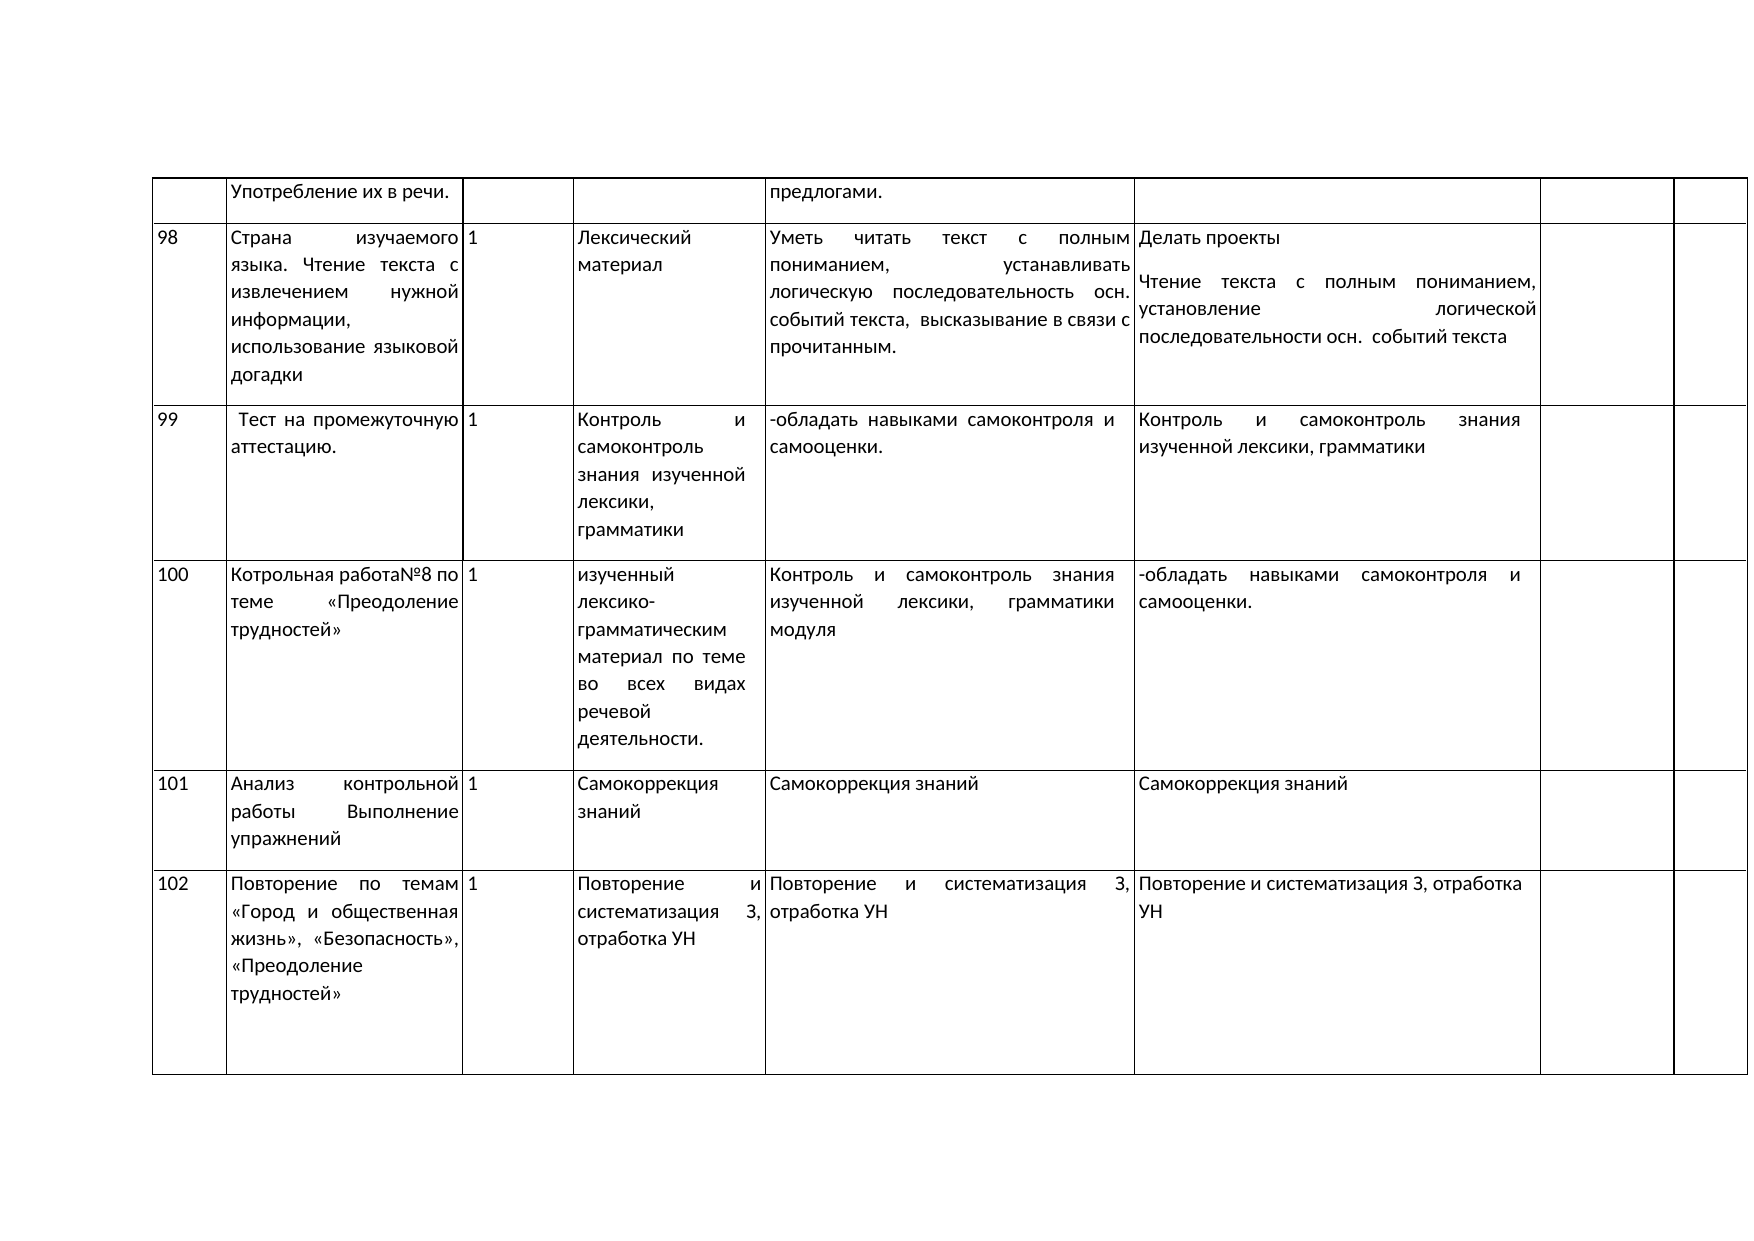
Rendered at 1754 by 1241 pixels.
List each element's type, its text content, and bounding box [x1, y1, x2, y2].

table_cell [1675, 179, 1747, 223]
table_cell 97 [153, 179, 226, 223]
table_cell Повторение и систематизация З, отработка УН [1135, 871, 1540, 1074]
table_cell 98 [153, 224, 226, 405]
table_cell [1541, 179, 1673, 223]
table_cell 101 [153, 771, 226, 869]
table_cell Контроль и самоконтроль знания изученной лексики, грамматики [574, 406, 765, 560]
table_cell [1675, 223, 1747, 405]
table_cell Самокоррекция знаний [574, 771, 765, 869]
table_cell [1135, 179, 1540, 223]
table_cell Лексический материал [574, 224, 765, 405]
table_cell 1 [464, 224, 573, 405]
table_cell 1 [463, 771, 573, 869]
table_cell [574, 179, 765, 223]
table_cell Повторение и систематизация З, отработка УН [574, 871, 765, 1074]
table_cell Самокоррекция знаний [1135, 771, 1540, 869]
table_cell Повторение по темам «Город и общественная жизнь», «Безопасность», «Преодоление трудностей» [227, 871, 462, 1074]
table_cell Страна изучаемого языка. Чтение текста с извлечением нужной информации, использование языковой догадки [227, 224, 462, 405]
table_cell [227, 179, 462, 223]
table_cell [1541, 561, 1673, 769]
table_cell [1541, 871, 1673, 1074]
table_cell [766, 179, 1134, 223]
table_cell Анализ контрольной работы Выполнение упражнений [227, 771, 462, 869]
table_cell [1675, 870, 1747, 1074]
table_cell 102 [153, 871, 226, 1074]
table_cell изученный лексико-грамматическим материал по теме во всех видах речевой деятельности. [574, 561, 765, 769]
table_cell [1675, 560, 1747, 769]
table_cell [1541, 771, 1673, 869]
table_cell [1675, 405, 1747, 560]
table_cell [1541, 406, 1673, 560]
table_cell Тест на промежуточную аттестацию. [227, 406, 462, 560]
table_cell 1 [464, 406, 573, 560]
table_cell [1675, 770, 1747, 869]
table_cell 100 [153, 561, 226, 769]
table_cell Контроль и самоконтроль знания изученной лексики, грамматики модуля [766, 561, 1134, 769]
table_cell Повторение и систематизация З, отработка УН [766, 871, 1134, 1074]
table_cell Котрольная работа№8 по теме «Преодоление трудностей» [227, 561, 462, 769]
table_cell 99 [153, 406, 226, 560]
table_cell -обладать навыками самоконтроля и самооценки. [1135, 561, 1540, 769]
table_cell Контроль и самоконтроль знания изученной лексики, грамматики [1135, 406, 1540, 560]
table_cell Делать проекты Чтение текста с полным пониманием, установление логической последовательности осн. событий текста [1135, 224, 1540, 405]
table_cell Уметь читать текст с полным пониманием, устанавливать логическую последовательность осн. событий текста, высказывание в связи с прочитанным. [766, 224, 1134, 405]
table_cell 1 [463, 561, 573, 769]
table_cell 1 [463, 871, 573, 1074]
table_cell Самокоррекция знаний [766, 771, 1134, 869]
table_cell [1541, 224, 1673, 405]
table_cell 1 [464, 179, 573, 223]
table_cell -обладать навыками самоконтроля и самооценки. [766, 406, 1134, 560]
